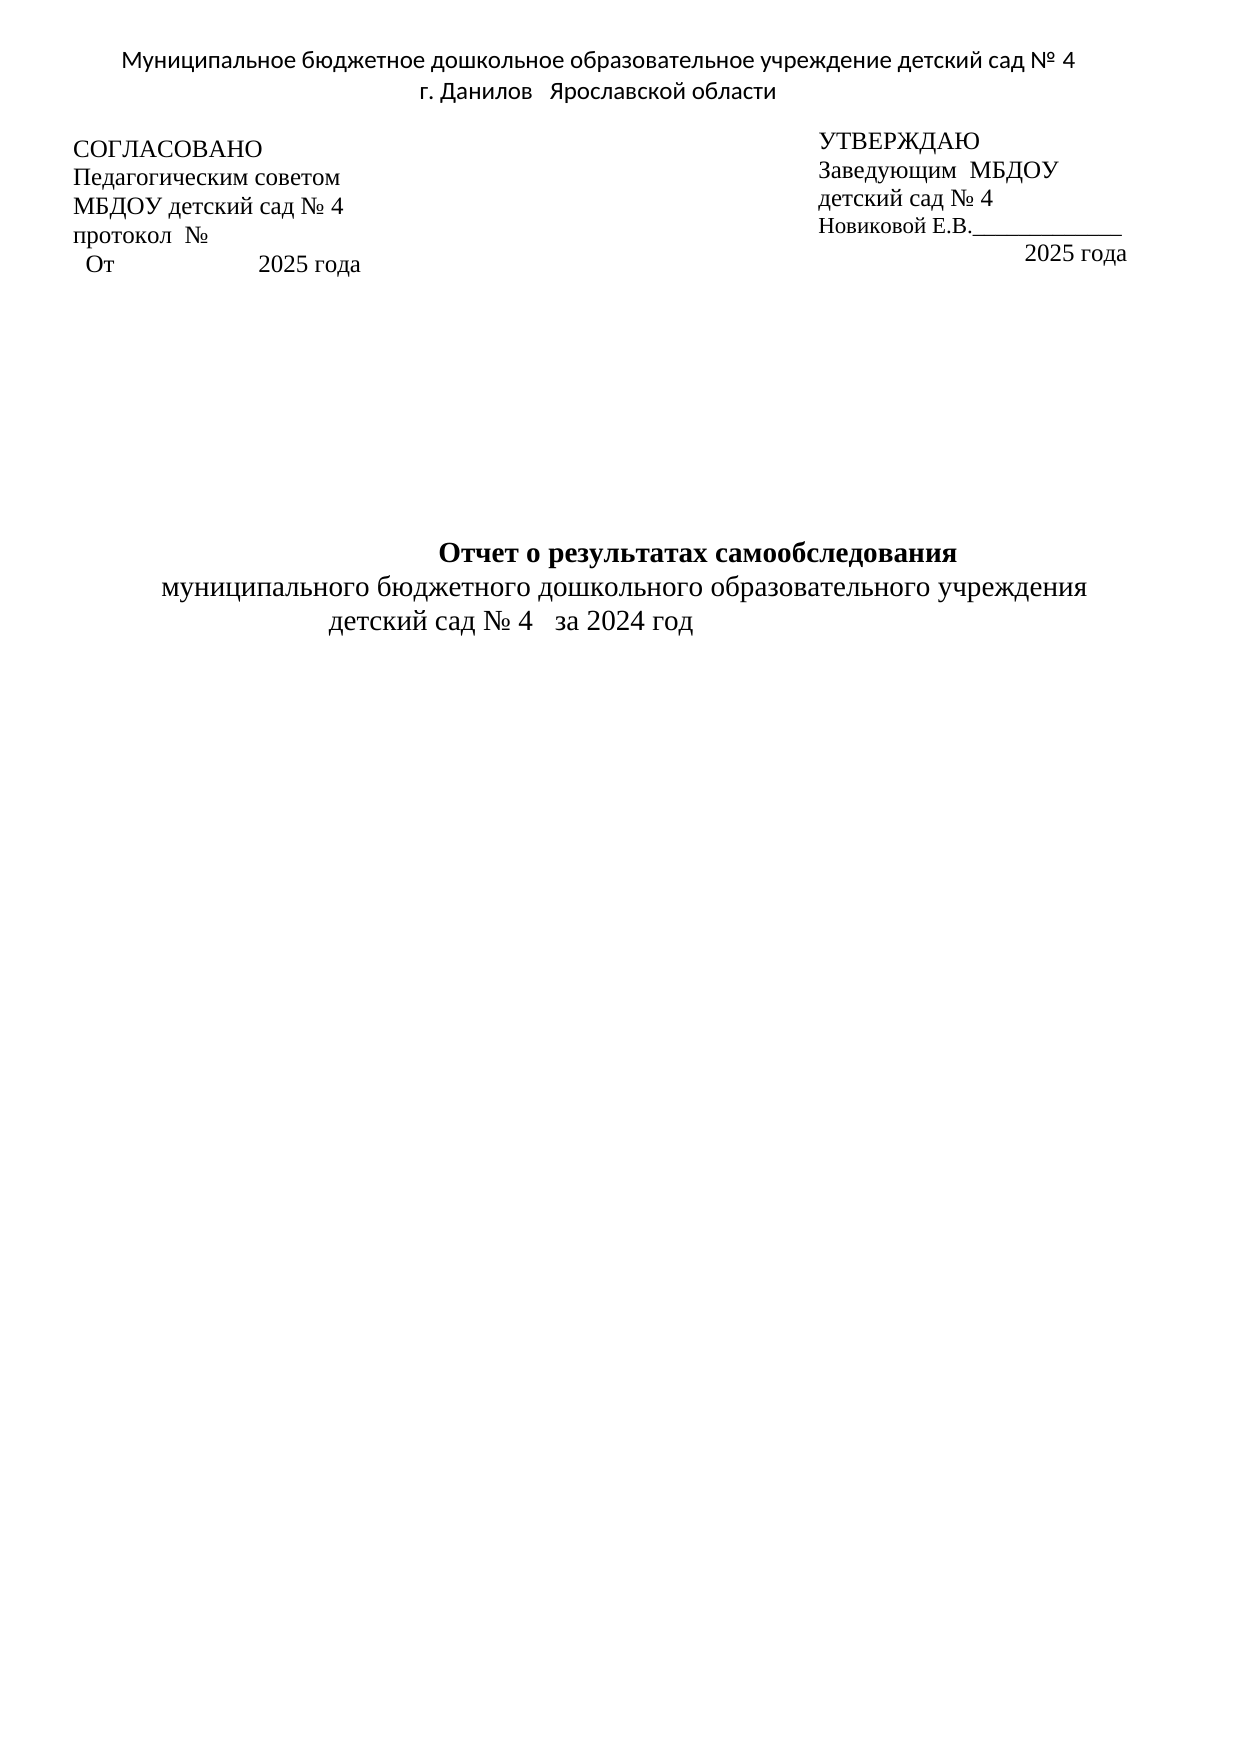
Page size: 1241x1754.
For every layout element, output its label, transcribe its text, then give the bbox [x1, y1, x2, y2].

text Муниципальное бюджетное дошкольное образовательное учреждение детский сад № 4 г. Данилов Ярославской области [44, 44, 1152, 105]
text Отчет о результатах самообследования муниципального бюджетного дошкольного образовательного учреждения детский сад № 4 за 2024 год [44, 536, 1152, 636]
